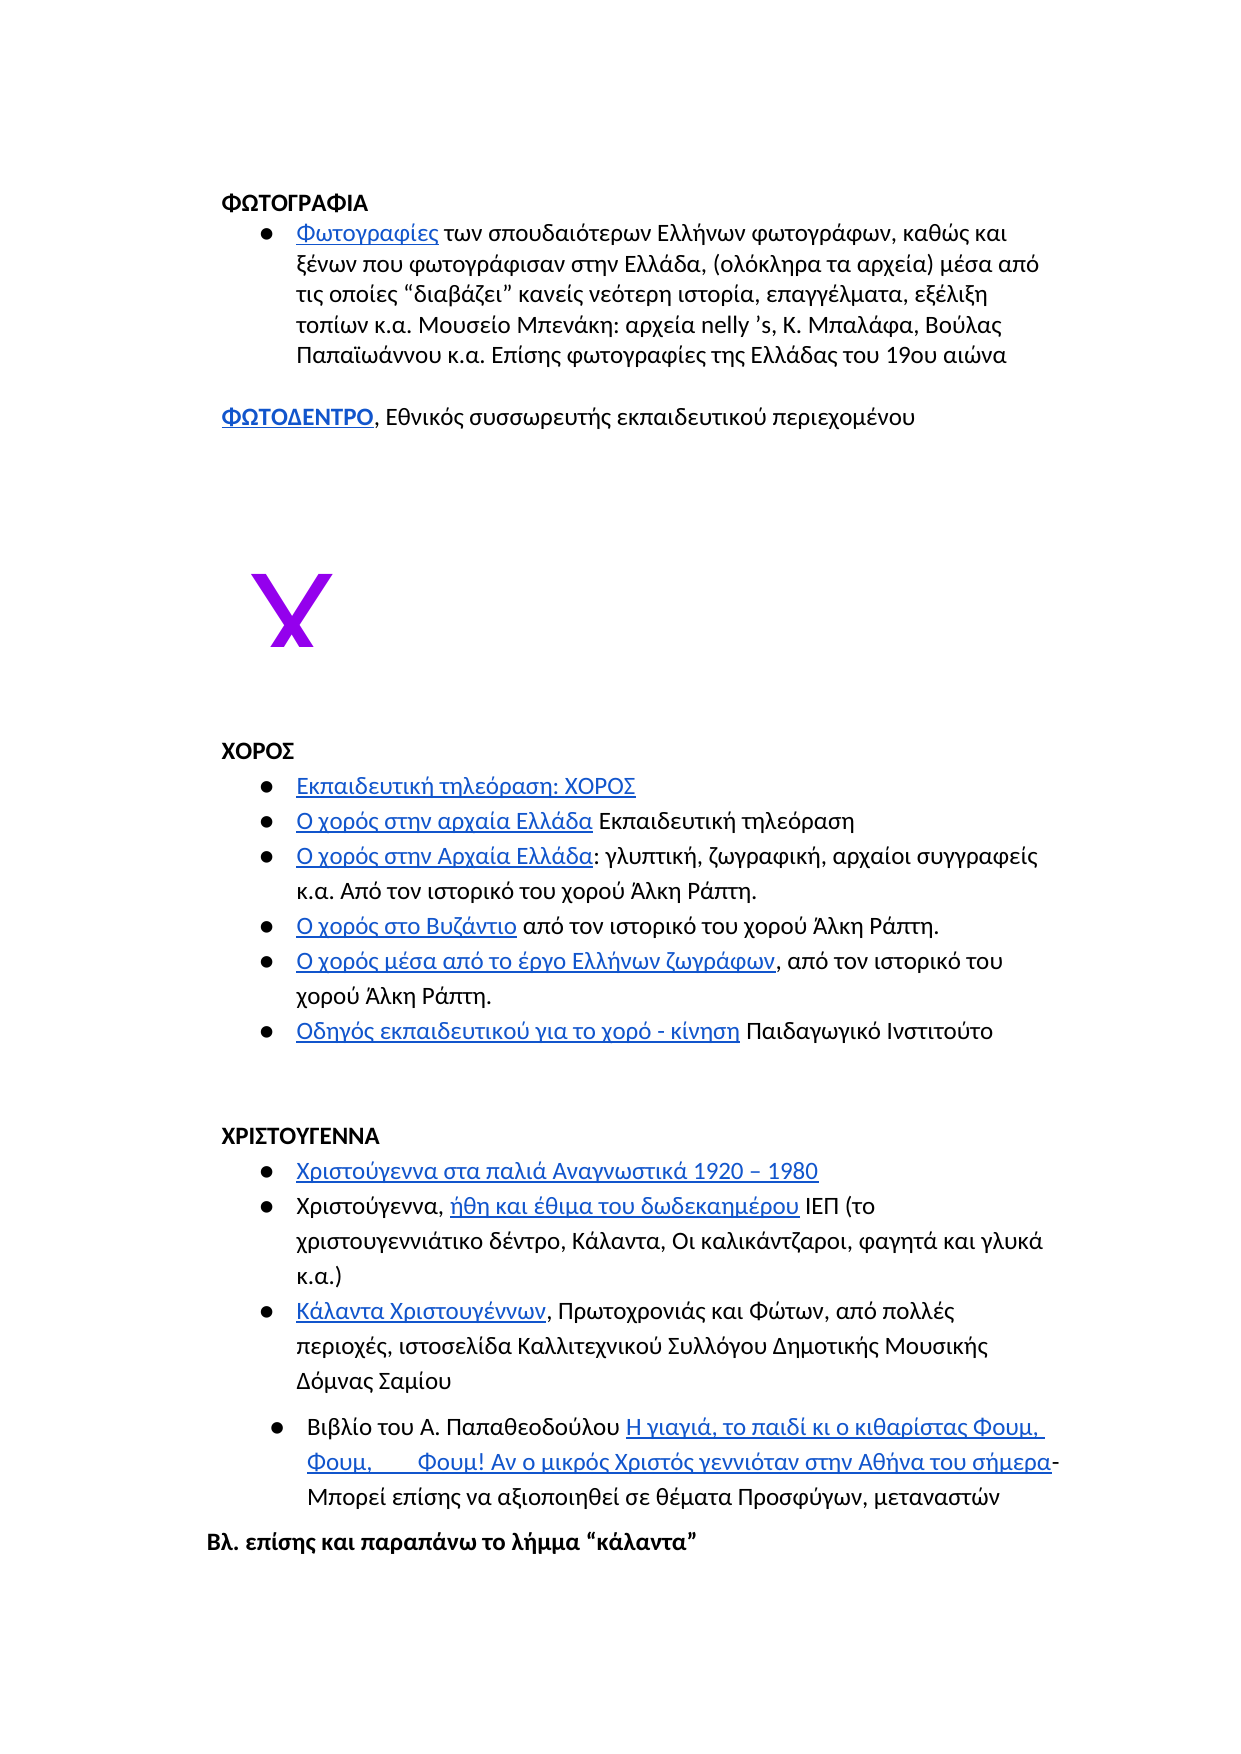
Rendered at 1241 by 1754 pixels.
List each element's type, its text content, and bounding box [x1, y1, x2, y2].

list Ο χορός στο Βυζάντιο από τον ιστορικό του χορού Άλκη Ράπτη. [259, 911, 1053, 941]
list Οδηγός εκπαιδευτικού για το χορό - κίνηση Παιδαγωγικό Ινστιτούτο [259, 1016, 1053, 1046]
subtitle Χριστούγεννα στα παλιά Αναγνωστικά 1920 – 1980 [259, 1156, 1053, 1186]
text ΦΩΤΟΔΕΝΤΡΟ, Εθνικός συσσωρευτής εκπαιδευτικού περιεχομένου [221, 401, 1053, 431]
list Κάλαντα Χριστουγέννων, Πρωτοχρονιάς και Φώτων, από πολλές περιοχές, ιστοσελίδα Καλλιτεχνικού Συλλόγου Δημοτικής Μουσικής Δόμνας Σαμίου [259, 1296, 1053, 1396]
list Φωτογραφίες των σπουδαιότερων Ελλήνων φωτογράφων, καθώς και ξένων που φωτογράφισαν στην Ελλάδα, (ολόκληρα τα αρχεία) μέσα από τις οποίες “διαβάζει” κανείς νεότερη ιστορία, επαγγέλματα, εξέλιξη τοπίων κ.α. Μουσείο Μπενάκη: αρχεία nelly ’s, Κ. Μπαλάφα, Βούλας Παπαϊωάννου κ.α. Επίσης φωτογραφίες της Ελλάδας του 19ου αιώνα [259, 218, 1053, 370]
subtitle Εκπαιδευτική τηλεόραση: ΧΟΡΟΣ [259, 771, 1053, 801]
list Ο χορός μέσα από το έργο Ελλήνων ζωγράφων, από τον ιστορικό του χορού Άλκη Ράπτη. [259, 946, 1053, 1011]
list Ο χορός στην αρχαία Ελλάδα Εκπαιδευτική τηλεόραση [259, 806, 1053, 836]
table_header Βιβλίο του Α. Παπαθεοδούλου Η γιαγιά, το παιδί κι ο κιθαρίστας Φουμ, Φουμ, Φουμ! Αν ο μικρός Χριστός γεννιόταν στην Αθήνα του σήμερα- Μπορεί επίσης να αξιοποιηθεί σε θέματα Προσφύγων, μεταναστών [221, 1401, 1087, 1526]
text ΦΩΤΟΓΡΑΦΙΑ [221, 187, 1053, 218]
text ΧΡΙΣΤΟΥΓΕΝΝΑ [221, 1121, 1053, 1151]
list Ο χορός στην Αρχαία Ελλάδα: γλυπτική, ζωγραφική, αρχαίοι συγγραφείς κ.α. Από τον ιστορικό του χορού Άλκη Ράπτη. [259, 841, 1053, 906]
text ΧΟΡΟΣ [221, 736, 1053, 766]
text Βλ. επίσης και παραπάνω το λήμμα “κάλαντα” [207, 1526, 1053, 1557]
list Χριστούγεννα, ήθη και έθιμα του δωδεκαημέρου ΙΕΠ (το χριστουγεννιάτικο δέντρο, Κάλαντα, Οι καλικάντζαροι, φαγητά και γλυκά κ.α.) [259, 1191, 1053, 1291]
